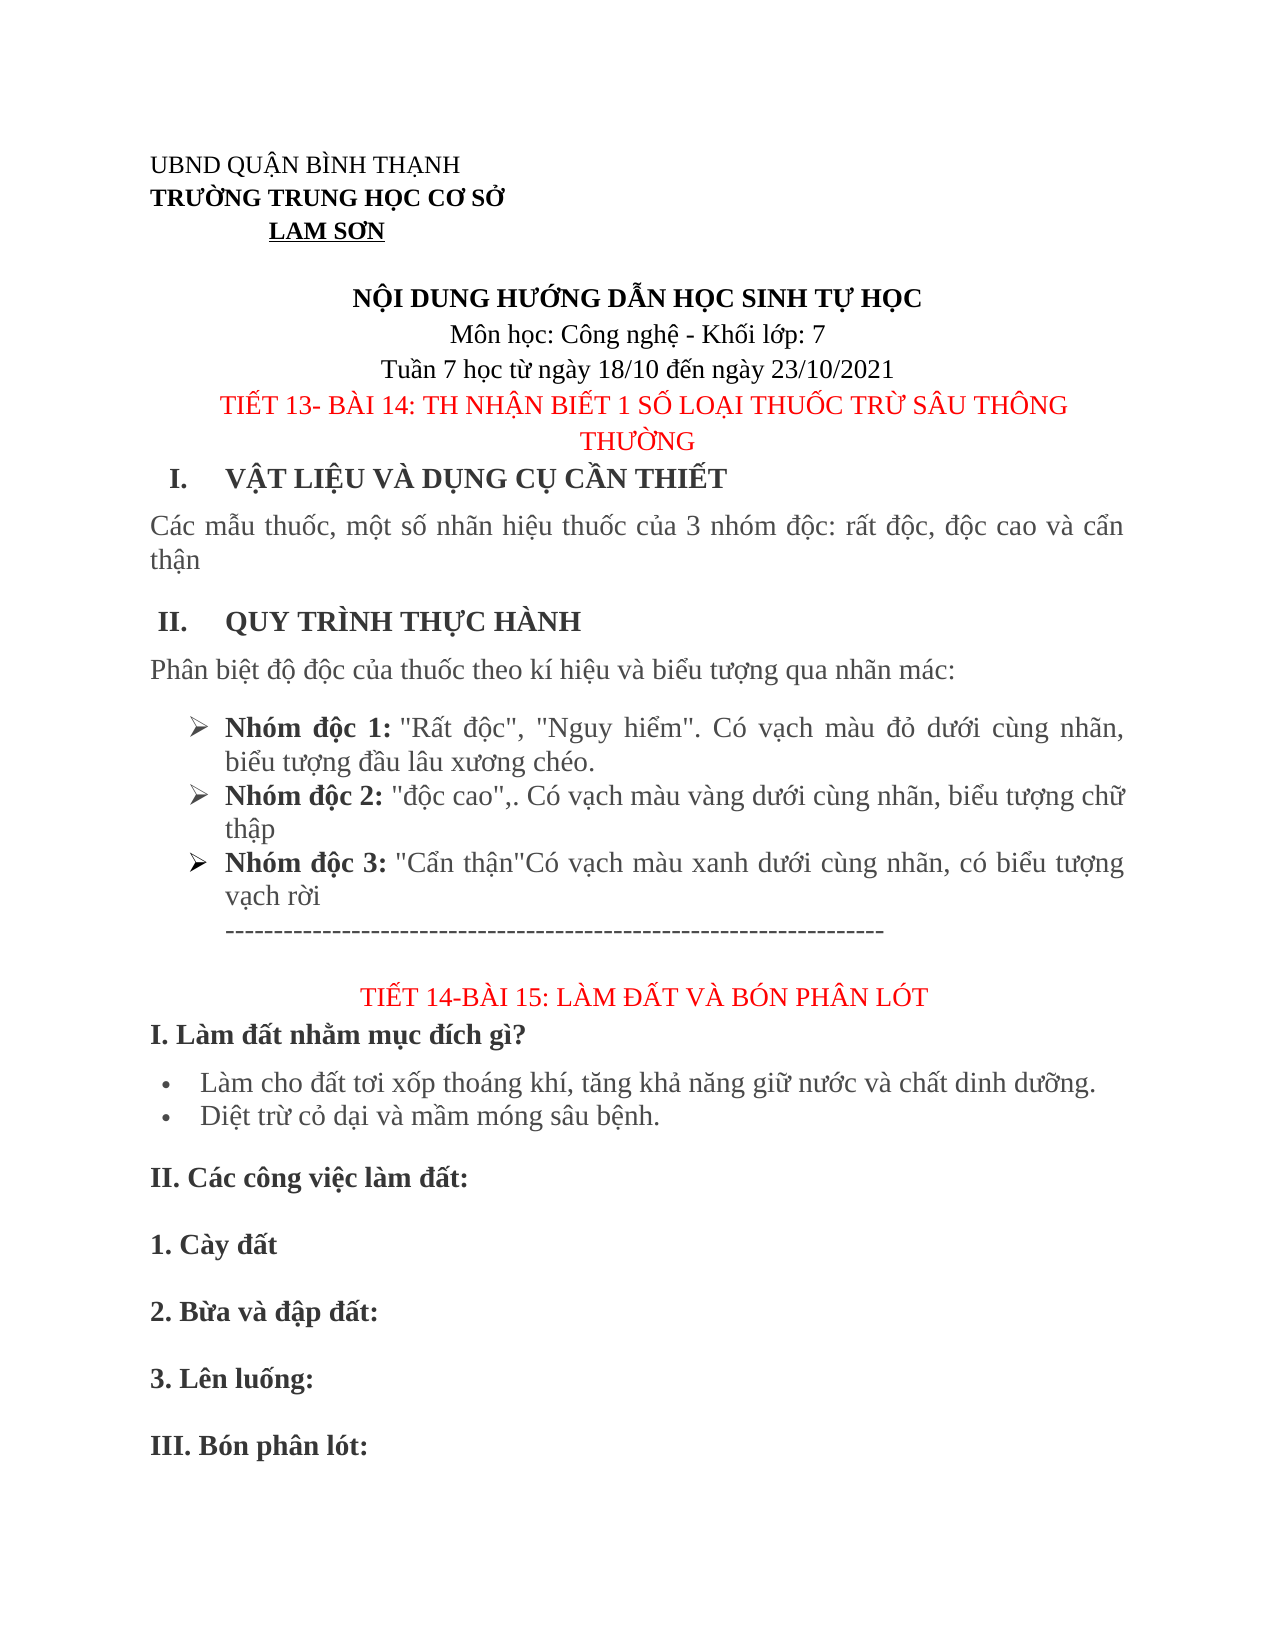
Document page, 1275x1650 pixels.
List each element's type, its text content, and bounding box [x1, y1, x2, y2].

subtitle 3. Lên luống: [150, 1361, 1125, 1394]
subtitle 2. Bừa và đập đất: [150, 1294, 1125, 1328]
list Nhóm độc 2: "độc cao",. Có vạch màu vàng dưới cùng nhãn, biểu tượng chữ thập [187, 778, 1125, 845]
text UBND QUẬN BÌNH THẠNH [150, 150, 1125, 179]
text LAM SƠN [150, 216, 1125, 245]
list VẬT LIỆU VÀ DỤNG CỤ CẦN THIẾT [187, 461, 1125, 494]
list Nhóm độc 1: "Rất độc", "Nguy hiểm". Có vạch màu đỏ dưới cùng nhãn, biểu tượng đầu lâu xương chéo. [187, 711, 1125, 778]
subtitle I. Làm đất nhằm mục đích gì? [150, 1017, 1125, 1051]
subtitle III. Bón phân lót: [150, 1428, 1125, 1461]
text Các mẫu thuốc, một số nhãn hiệu thuốc của 3 nhóm độc: rất độc, độc cao và cẩn thận [150, 508, 1125, 576]
list Nhóm độc 3: "Cẩn thận"Có vạch màu xanh dưới cùng nhãn, có biểu tượng vạch rời [187, 845, 1125, 912]
subtitle II. Các công việc làm đất: [150, 1160, 1125, 1194]
text Môn học: Công nghệ - Khối lớp: 7 [150, 318, 1125, 349]
list Làm cho đất tơi xốp thoáng khí, tăng khả năng giữ nước và chất dinh dưỡng. [162, 1065, 1125, 1098]
list -------------------------------------------------------------------- [225, 912, 1125, 946]
text TIẾT 14-BÀI 15: LÀM ĐẤT VÀ BÓN PHÂN LÓT [150, 981, 1125, 1012]
text NỘI DUNG HƯỚNG DẪN HỌC SINH TỰ HỌC [150, 282, 1125, 313]
text Tuần 7 học từ ngày 18/10 đến ngày 23/10/2021 [150, 353, 1125, 385]
text TIẾT 13- BÀI 14: TH NHẬN BIẾT 1 SỐ LOẠI THUỐC TRỪ SÂU THÔNG THƯỜNG [150, 389, 1125, 456]
text TRƯỜNG TRUNG HỌC CƠ SỞ [150, 183, 1125, 212]
subtitle 1. Cày đất [150, 1227, 1125, 1261]
list Diệt trừ cỏ dại và mầm móng sâu bệnh. [162, 1098, 1125, 1132]
text Phân biệt độ độc của thuốc theo kí hiệu và biểu tượng qua nhãn mác: [150, 652, 1125, 686]
list QUY TRÌNH THỰC HÀNH [187, 604, 1125, 638]
